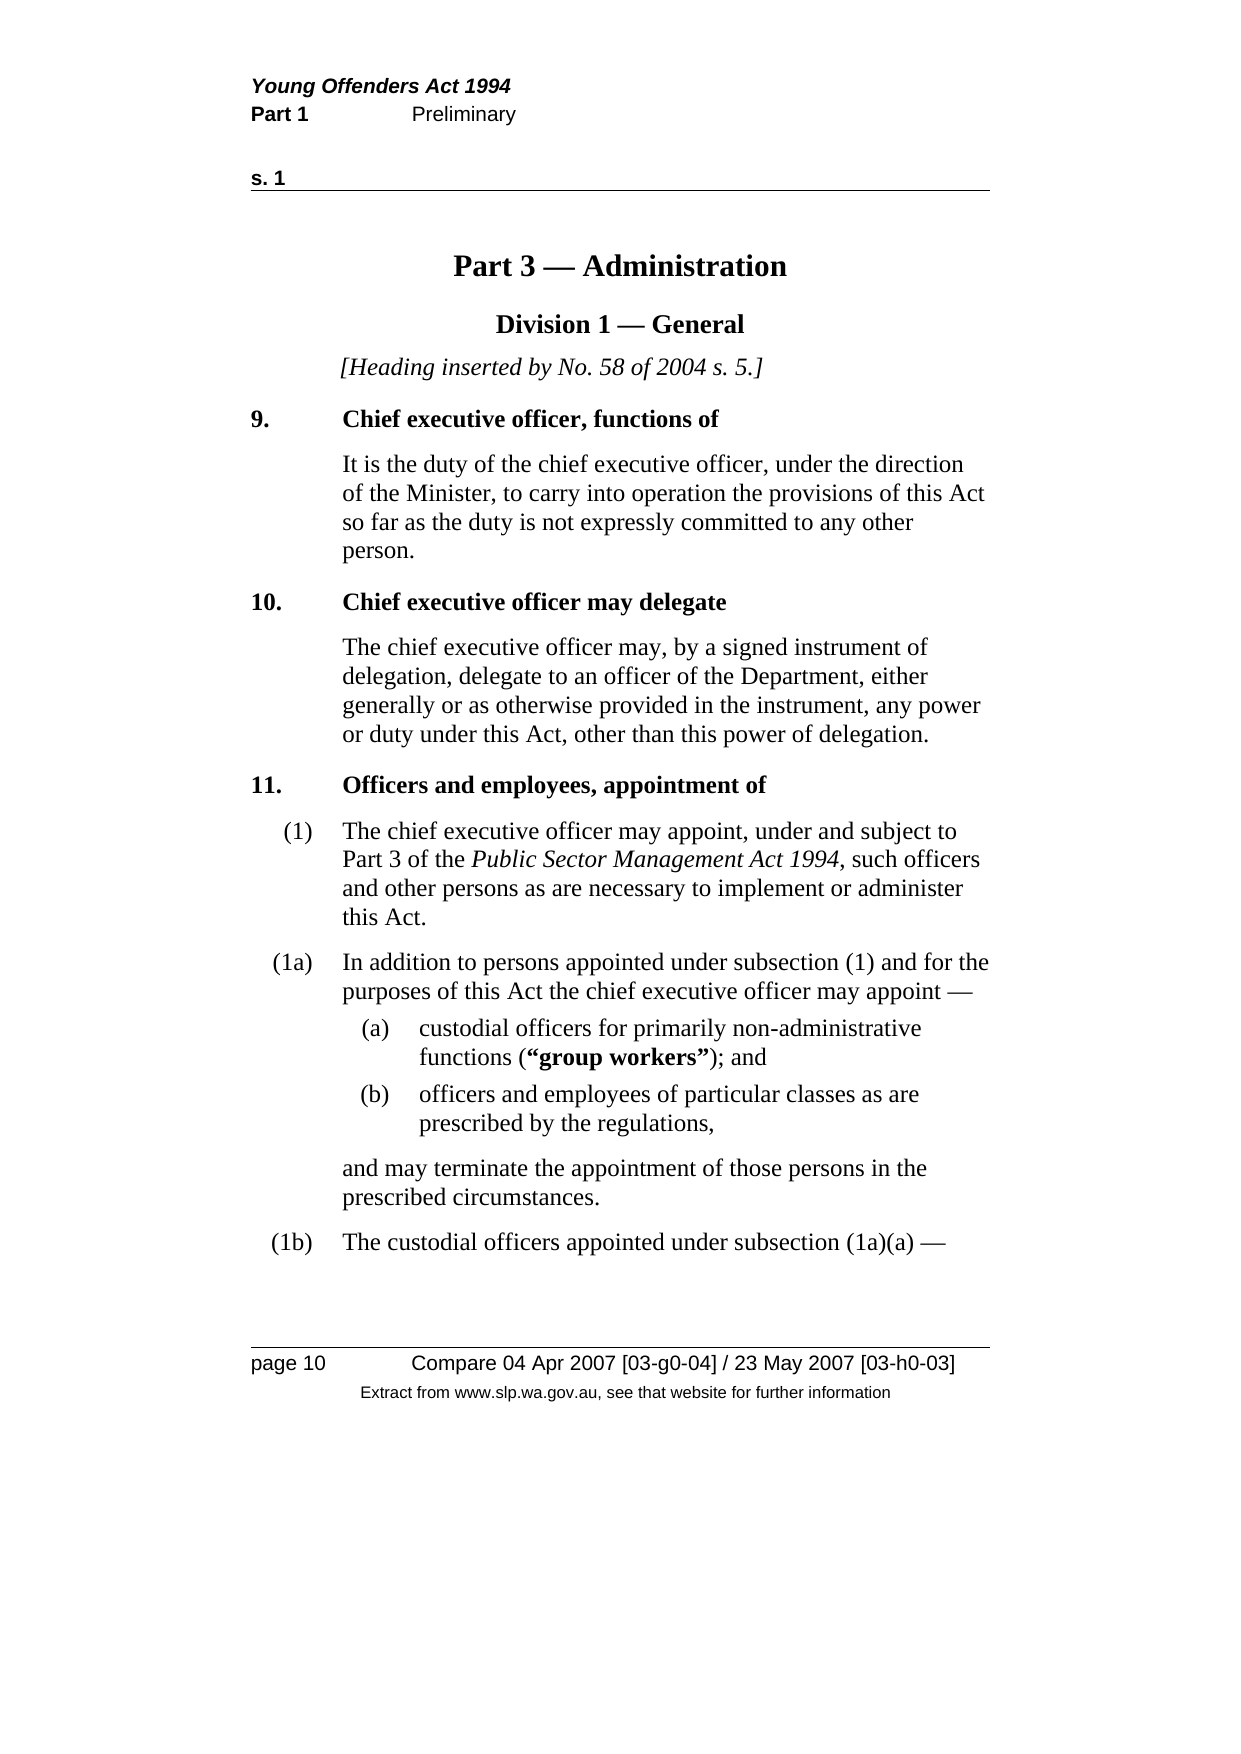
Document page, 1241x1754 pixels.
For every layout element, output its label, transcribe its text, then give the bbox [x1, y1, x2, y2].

text The chief executive officer may, by a signed instrument of delegation, delegate to an officer of the Department, either generally or as otherwise provided in the instrument, any power or duty under this Act, other than this power of delegation. [251, 632, 990, 747]
text It is the duty of the chief executive officer, under the direction of the Minister, to carry into operation the provisions of this Act so far as the duty is not expressly committed to any other person. [251, 449, 990, 564]
text and may terminate the appointment of those persons in the prescribed circumstances. [251, 1153, 990, 1211]
subtitle 11. Officers and employees, appointment of [251, 770, 990, 799]
subtitle 9. Chief executive officer, functions of [251, 404, 990, 432]
subtitle Part 3 — Administration [251, 247, 990, 283]
text (a) custodial officers for primarily non-administrative functions (“group workers”); and [251, 1013, 990, 1071]
subtitle Division 1 — General [251, 308, 990, 339]
text (1a) In addition to persons appointed under subsection (1) and for the purposes of this Act the chief executive officer may appoint — [251, 947, 990, 1005]
subtitle 10. Chief executive officer may delegate [251, 587, 990, 616]
text (b) officers and employees of particular classes as are prescribed by the regulations, [251, 1079, 990, 1137]
subtitle [Heading inserted by No. 58 of 2004 s. 5.] [251, 352, 990, 381]
text (1b) The custodial officers appointed under subsection (1a)(a) — [251, 1227, 990, 1256]
text (1) The chief executive officer may appoint, under and subject to Part 3 of the Public Sector Management Act 1994, such officers and other persons as are necessary to implement or administer this Act. [251, 816, 990, 931]
